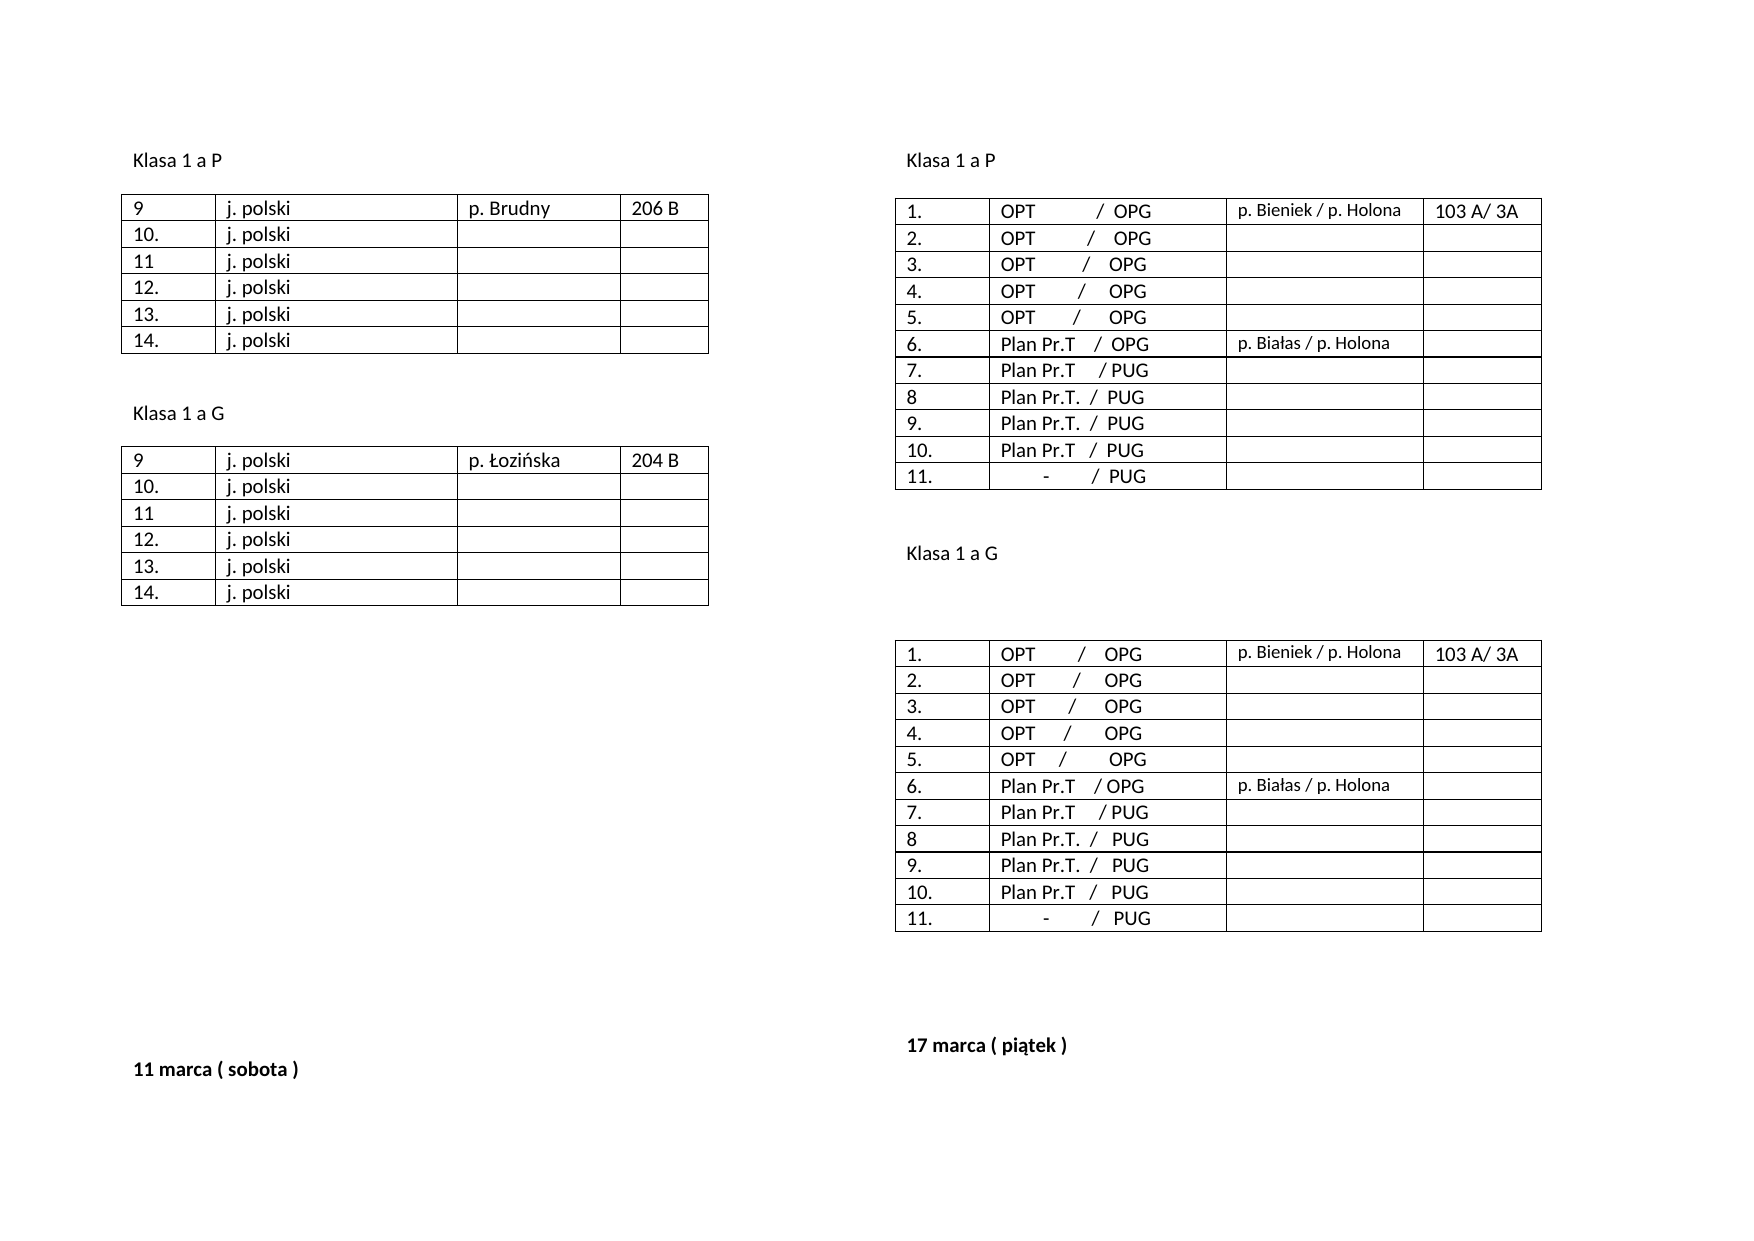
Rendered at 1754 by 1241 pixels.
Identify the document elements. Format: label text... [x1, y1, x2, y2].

table_cell [1227, 720, 1423, 746]
table_cell Plan Pr.T / PUG [990, 358, 1226, 383]
table_cell 10. [896, 437, 989, 462]
table_cell [1424, 331, 1541, 356]
table_cell j. polski [216, 274, 457, 300]
table_cell 14. [122, 327, 215, 353]
table_cell [1227, 358, 1423, 383]
table_cell [1424, 437, 1541, 462]
table_cell OPT / OPG [990, 278, 1226, 303]
table_cell [1227, 879, 1423, 904]
table_cell [1227, 463, 1423, 489]
table_cell [621, 500, 708, 526]
table_cell 5. [896, 747, 989, 772]
table_cell [621, 527, 708, 552]
table_cell 9. [896, 410, 989, 436]
table_header j. polski [216, 447, 457, 473]
table_cell [1424, 853, 1541, 878]
table_cell j. polski [216, 527, 457, 552]
table_cell [1424, 826, 1541, 851]
table_cell [1424, 773, 1541, 798]
table_cell 11 [122, 248, 215, 273]
table_cell [458, 248, 620, 273]
table_cell [1424, 800, 1541, 825]
table_cell p. Białas / p. Holona [1227, 773, 1423, 798]
table_cell [1424, 720, 1541, 746]
table_cell [1227, 800, 1423, 825]
table_cell [1227, 278, 1423, 303]
table_header p. Bieniek / p. Holona [1227, 199, 1423, 224]
table_cell OPT / OPG [990, 252, 1226, 277]
table_header 9 [122, 195, 215, 220]
table_cell OPT / OPG [990, 720, 1226, 746]
table_cell [1424, 252, 1541, 277]
table_cell Plan Pr.T / PUG [990, 879, 1226, 904]
table_cell 8 [896, 384, 989, 409]
table_cell 10. [122, 474, 215, 499]
table_cell [458, 274, 620, 300]
table_cell 10. [896, 879, 989, 904]
table_cell [458, 221, 620, 247]
table_cell OPT / OPG [990, 694, 1226, 719]
table_header j. polski [216, 195, 457, 220]
table_cell 4. [896, 720, 989, 746]
table_cell Plan Pr.T / PUG [990, 437, 1226, 462]
table_cell 12. [122, 274, 215, 300]
table_cell [1227, 826, 1423, 851]
table_cell 7. [896, 800, 989, 825]
table_cell [1424, 694, 1541, 719]
table_cell j. polski [216, 221, 457, 247]
table_cell j. polski [216, 553, 457, 578]
table_cell [1227, 252, 1423, 277]
table_cell j. polski [216, 301, 457, 326]
table_cell [1424, 225, 1541, 251]
table_header p. Bieniek / p. Holona [1227, 641, 1423, 666]
table_cell [621, 580, 708, 605]
table_cell [1424, 358, 1541, 383]
text Klasa 1 a P [133, 148, 833, 173]
table_cell j. polski [216, 327, 457, 353]
table_cell Plan Pr.T. / PUG [990, 410, 1226, 436]
table_cell [458, 500, 620, 526]
table_cell [621, 474, 708, 499]
table_cell Plan Pr.T. / PUG [990, 826, 1226, 851]
table_cell 13. [122, 301, 215, 326]
table_cell j. polski [216, 500, 457, 526]
table_cell [458, 474, 620, 499]
table_cell [1227, 905, 1423, 931]
table_cell 11. [896, 905, 989, 931]
table_cell [1424, 667, 1541, 693]
table_cell [1227, 667, 1423, 693]
table_cell [1424, 463, 1541, 489]
table_cell 3. [896, 252, 989, 277]
table_header 9 [122, 447, 215, 473]
table_cell [1227, 305, 1423, 330]
table_header 1. [896, 199, 989, 224]
table_cell [1424, 905, 1541, 931]
table_cell p. Białas / p. Holona [1227, 331, 1423, 356]
table_cell 9. [896, 853, 989, 878]
table_header 206 B [621, 195, 708, 220]
table_cell OPT / OPG [990, 667, 1226, 693]
table_cell OPT / OPG [990, 747, 1226, 772]
table_cell 8 [896, 826, 989, 851]
table_cell [621, 248, 708, 273]
text 11 marca ( sobota ) [133, 1056, 833, 1081]
table_cell Plan Pr.T. / PUG [990, 853, 1226, 878]
table_cell 2. [896, 225, 989, 251]
table_cell [621, 553, 708, 578]
table_cell 7. [896, 358, 989, 383]
table_cell 14. [122, 580, 215, 605]
table_cell 11 [122, 500, 215, 526]
text Klasa 1 a G [906, 540, 1606, 565]
table_cell [1424, 747, 1541, 772]
table_header p. Łozińska [458, 447, 620, 473]
table_cell Plan Pr.T / OPG [990, 773, 1226, 798]
table_cell - / PUG [990, 463, 1226, 489]
table_cell [458, 553, 620, 578]
table_header 103 A/ 3A [1424, 199, 1541, 224]
table_cell j. polski [216, 580, 457, 605]
table_cell OPT / OPG [990, 305, 1226, 330]
table_cell [458, 301, 620, 326]
table_cell [1424, 278, 1541, 303]
table_cell 2. [896, 667, 989, 693]
table_cell [621, 327, 708, 353]
table_cell [1227, 384, 1423, 409]
table_cell [1227, 225, 1423, 251]
text 17 marca ( piątek ) [906, 1032, 1606, 1057]
table_cell Plan Pr.T / PUG [990, 800, 1226, 825]
table_header 103 A/ 3A [1424, 641, 1541, 666]
table_cell 11. [896, 463, 989, 489]
table_cell [1227, 694, 1423, 719]
table_cell 6. [896, 773, 989, 798]
table_header 204 B [621, 447, 708, 473]
table_cell [1424, 410, 1541, 436]
table_cell 4. [896, 278, 989, 303]
table_header p. Brudny [458, 195, 620, 220]
table_cell [1227, 437, 1423, 462]
table_cell Plan Pr.T / OPG [990, 331, 1226, 356]
table_cell 3. [896, 694, 989, 719]
text Klasa 1 a G [133, 400, 833, 425]
table_cell 12. [122, 527, 215, 552]
table_cell 6. [896, 331, 989, 356]
table_cell Plan Pr.T. / PUG [990, 384, 1226, 409]
table_cell j. polski [216, 248, 457, 273]
table_cell j. polski [216, 474, 457, 499]
table_cell OPT / OPG [990, 225, 1226, 251]
text Klasa 1 a P [906, 148, 1606, 173]
table_cell [621, 221, 708, 247]
table_cell [1227, 747, 1423, 772]
table_cell [621, 274, 708, 300]
table_header OPT / OPG [990, 199, 1226, 224]
table_header 1. [896, 641, 989, 666]
table_cell 10. [122, 221, 215, 247]
table_cell [621, 301, 708, 326]
table_cell [1227, 853, 1423, 878]
table_cell 13. [122, 553, 215, 578]
table_cell [458, 580, 620, 605]
table_cell [1424, 384, 1541, 409]
table_cell [1227, 410, 1423, 436]
table_cell [1424, 879, 1541, 904]
table_cell [458, 327, 620, 353]
table_cell [1424, 305, 1541, 330]
table_header OPT / OPG [990, 641, 1226, 666]
table_cell 5. [896, 305, 989, 330]
table_cell - / PUG [990, 905, 1226, 931]
table_cell [458, 527, 620, 552]
